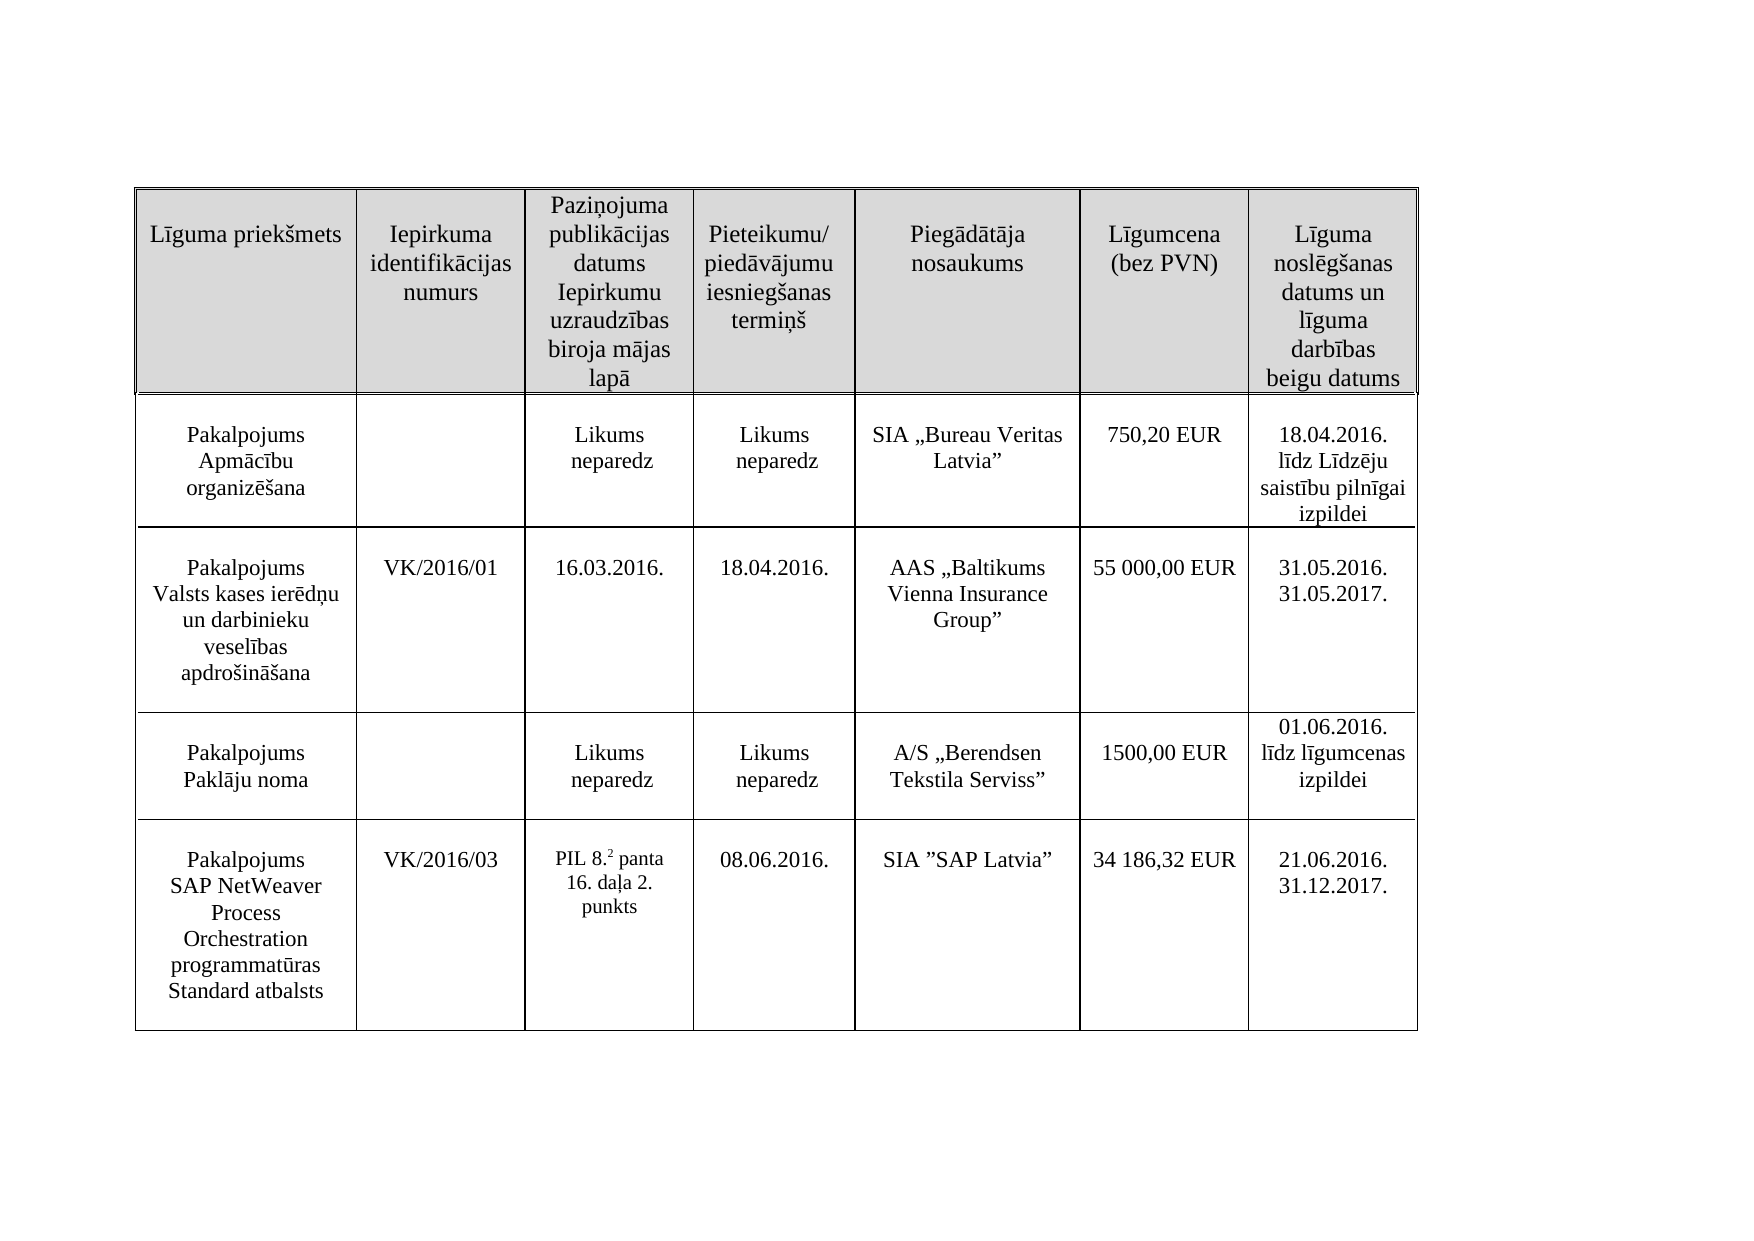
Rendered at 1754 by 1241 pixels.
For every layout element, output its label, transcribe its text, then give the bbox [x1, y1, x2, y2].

table_cell SIA ”SAP Latvia” [856, 820, 1079, 1030]
table_cell Līguma priekšmets [137, 190, 356, 392]
table_cell 21.06.2016. 31.12.2017. [1249, 819, 1417, 1030]
table_cell Likums neparedz [526, 713, 693, 818]
table_cell 55 000,00 EUR [1081, 528, 1248, 712]
table_cell Likums neparedz [526, 395, 693, 526]
table_cell Pieteikumu/ piedāvājumu iesniegšanas termiņš [694, 190, 854, 392]
table_cell PIL 8.2 panta 16. daļa 2. punkts [526, 820, 693, 1030]
table_cell AAS „Baltikums Vienna Insurance Group” [856, 528, 1079, 712]
table_cell Iepirkuma identifikācijas numurs [357, 190, 524, 392]
table_cell Līguma noslēgšanas datums un līguma darbības beigu datums [1249, 190, 1416, 392]
table_cell 750,20 EUR [1081, 395, 1248, 526]
table_cell 18.04.2016. [694, 528, 854, 712]
table_cell 34 186,32 EUR [1081, 820, 1248, 1030]
table_cell Pakalpojums Apmācību organizēšana [136, 392, 356, 526]
table_cell [357, 395, 524, 526]
table_cell 01.06.2016. līdz līgumcenas izpildei [1249, 712, 1417, 818]
table_cell 1500,00 EUR [1081, 713, 1248, 818]
table_cell Paziņojuma publikācijas datums Iepirkumu uzraudzības biroja mājas lapā [526, 190, 693, 392]
table_cell 08.06.2016. [694, 820, 854, 1030]
table_cell Piegādātāja nosaukums [856, 190, 1079, 392]
table_cell SIA „Bureau Veritas Latvia” [856, 395, 1079, 526]
table_cell 16.03.2016. [526, 528, 693, 712]
table_cell Pakalpojums SAP NetWeaver Process Orchestration programmatūras Standard atbalsts [136, 819, 356, 1030]
table_cell Pakalpojums Paklāju noma [136, 712, 356, 818]
table_cell Pakalpojums Valsts kases ierēdņu un darbinieku veselības apdrošināšana [136, 526, 356, 712]
table_cell 31.05.2016. 31.05.2017. [1249, 526, 1417, 712]
table_cell [357, 713, 524, 818]
table_cell Līgumcena (bez PVN) [1081, 190, 1248, 392]
table_cell VK/2016/03 [357, 820, 524, 1030]
table_cell Likums neparedz [694, 395, 854, 526]
table_cell Likums neparedz [694, 713, 854, 818]
table_cell VK/2016/01 [357, 528, 524, 712]
table_cell 18.04.2016. līdz Līdzēju saistību pilnīgai izpildei [1249, 392, 1417, 526]
table_cell A/S „Berendsen Tekstila Serviss” [856, 713, 1079, 818]
